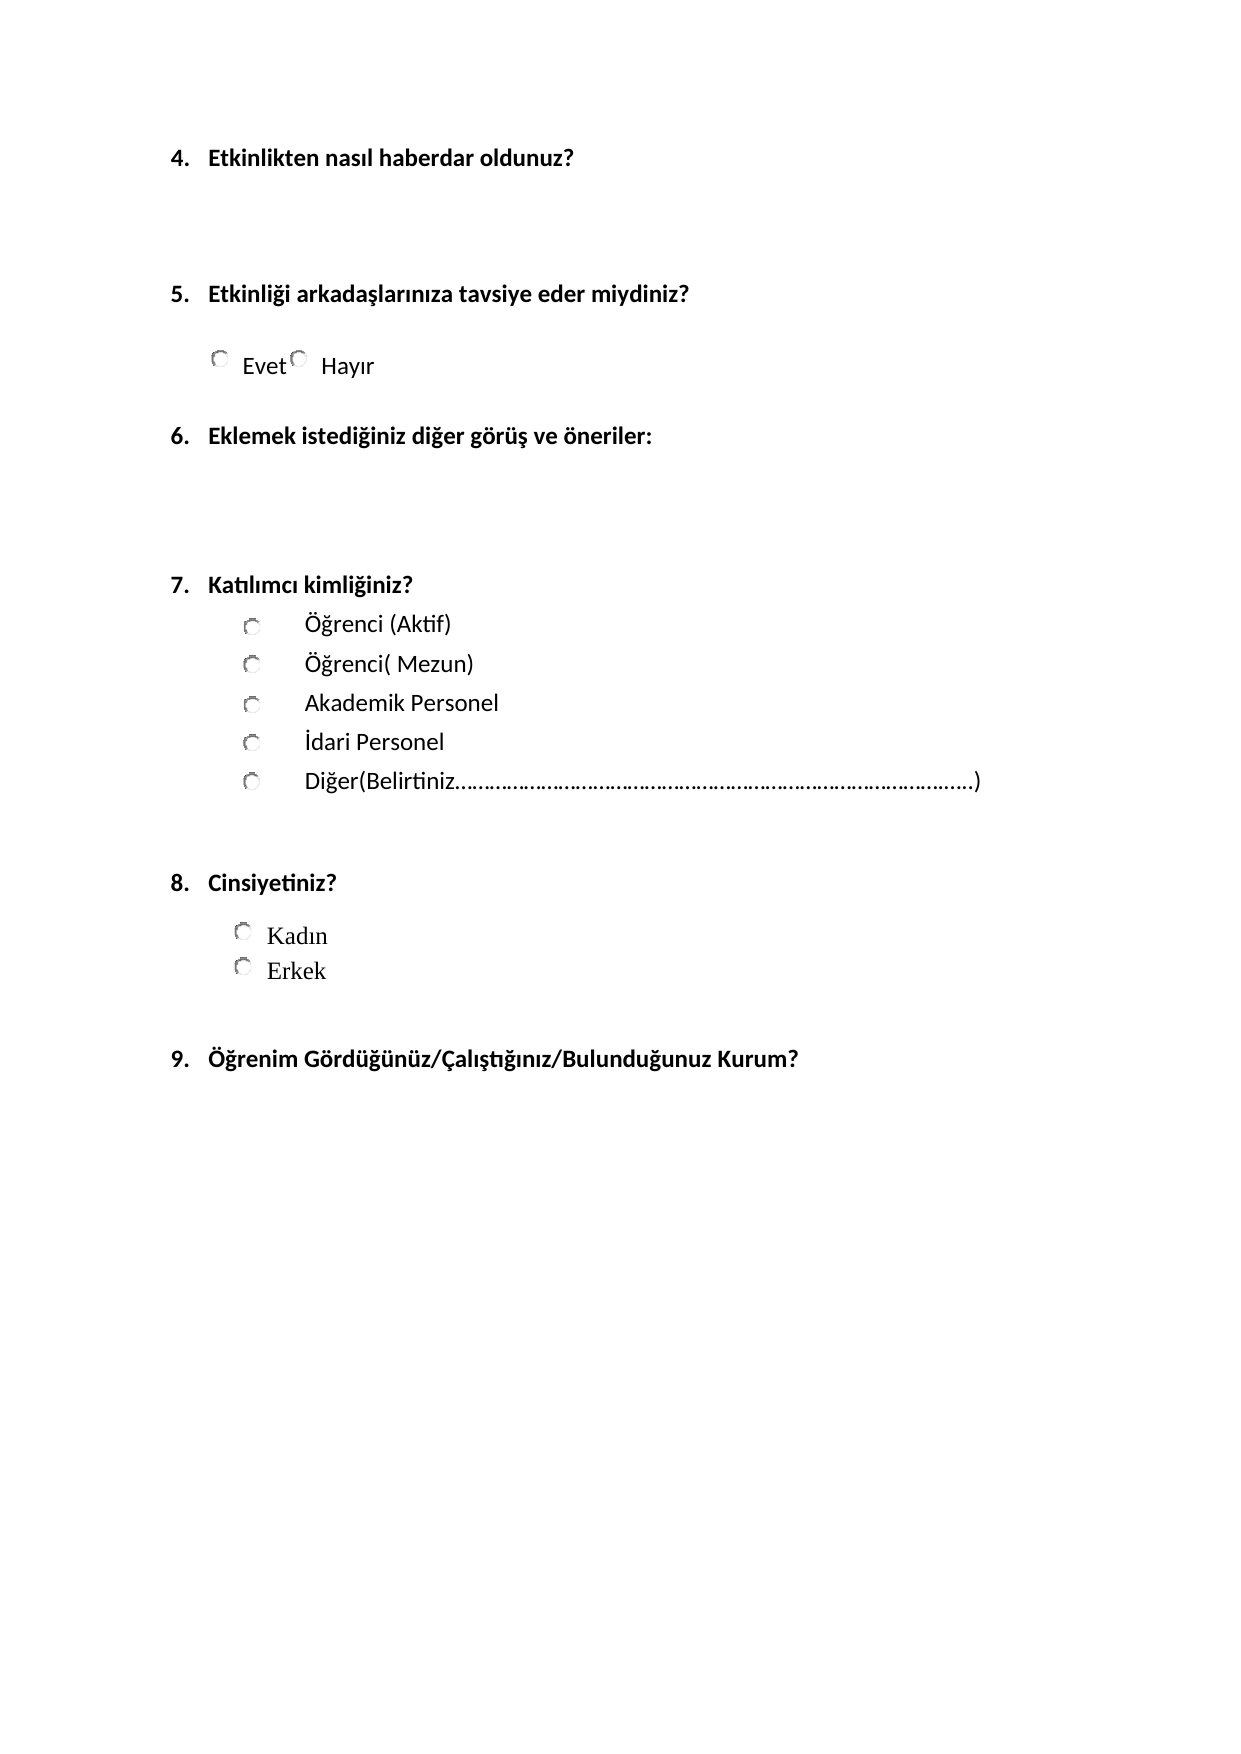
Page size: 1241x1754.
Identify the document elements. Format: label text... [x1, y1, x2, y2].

text İdari Personel [242, 726, 1169, 756]
table_cell Erkek [211, 952, 348, 987]
list Katılımcı kimliğiniz? [170, 569, 1136, 600]
list Öğrenim Gördüğünüz/Çalıştığınız/Bulunduğunuz Kurum? [170, 1043, 1136, 1074]
text Evet Hayır [242, 350, 1136, 381]
table_header Kadın [211, 916, 348, 952]
picture [211, 350, 229, 367]
text Öğrenci( Mezun) [242, 648, 1169, 678]
text Akademik Personel [242, 687, 1169, 717]
text Öğrenci (Aktif) [242, 609, 1169, 639]
text Diğer(Belirtiniz………………………………………………………………………….…..) [242, 765, 1169, 795]
picture [243, 618, 261, 635]
list Etkinliği arkadaşlarınıza tavsiye eder miydiniz? [170, 278, 1136, 309]
subtitle Cinsiyetiniz? [170, 867, 1136, 897]
subtitle Eklemek istediğiniz diğer görüş ve öneriler: [170, 420, 1136, 451]
subtitle Etkinlikten nasıl haberdar oldunuz? [171, 142, 1136, 172]
